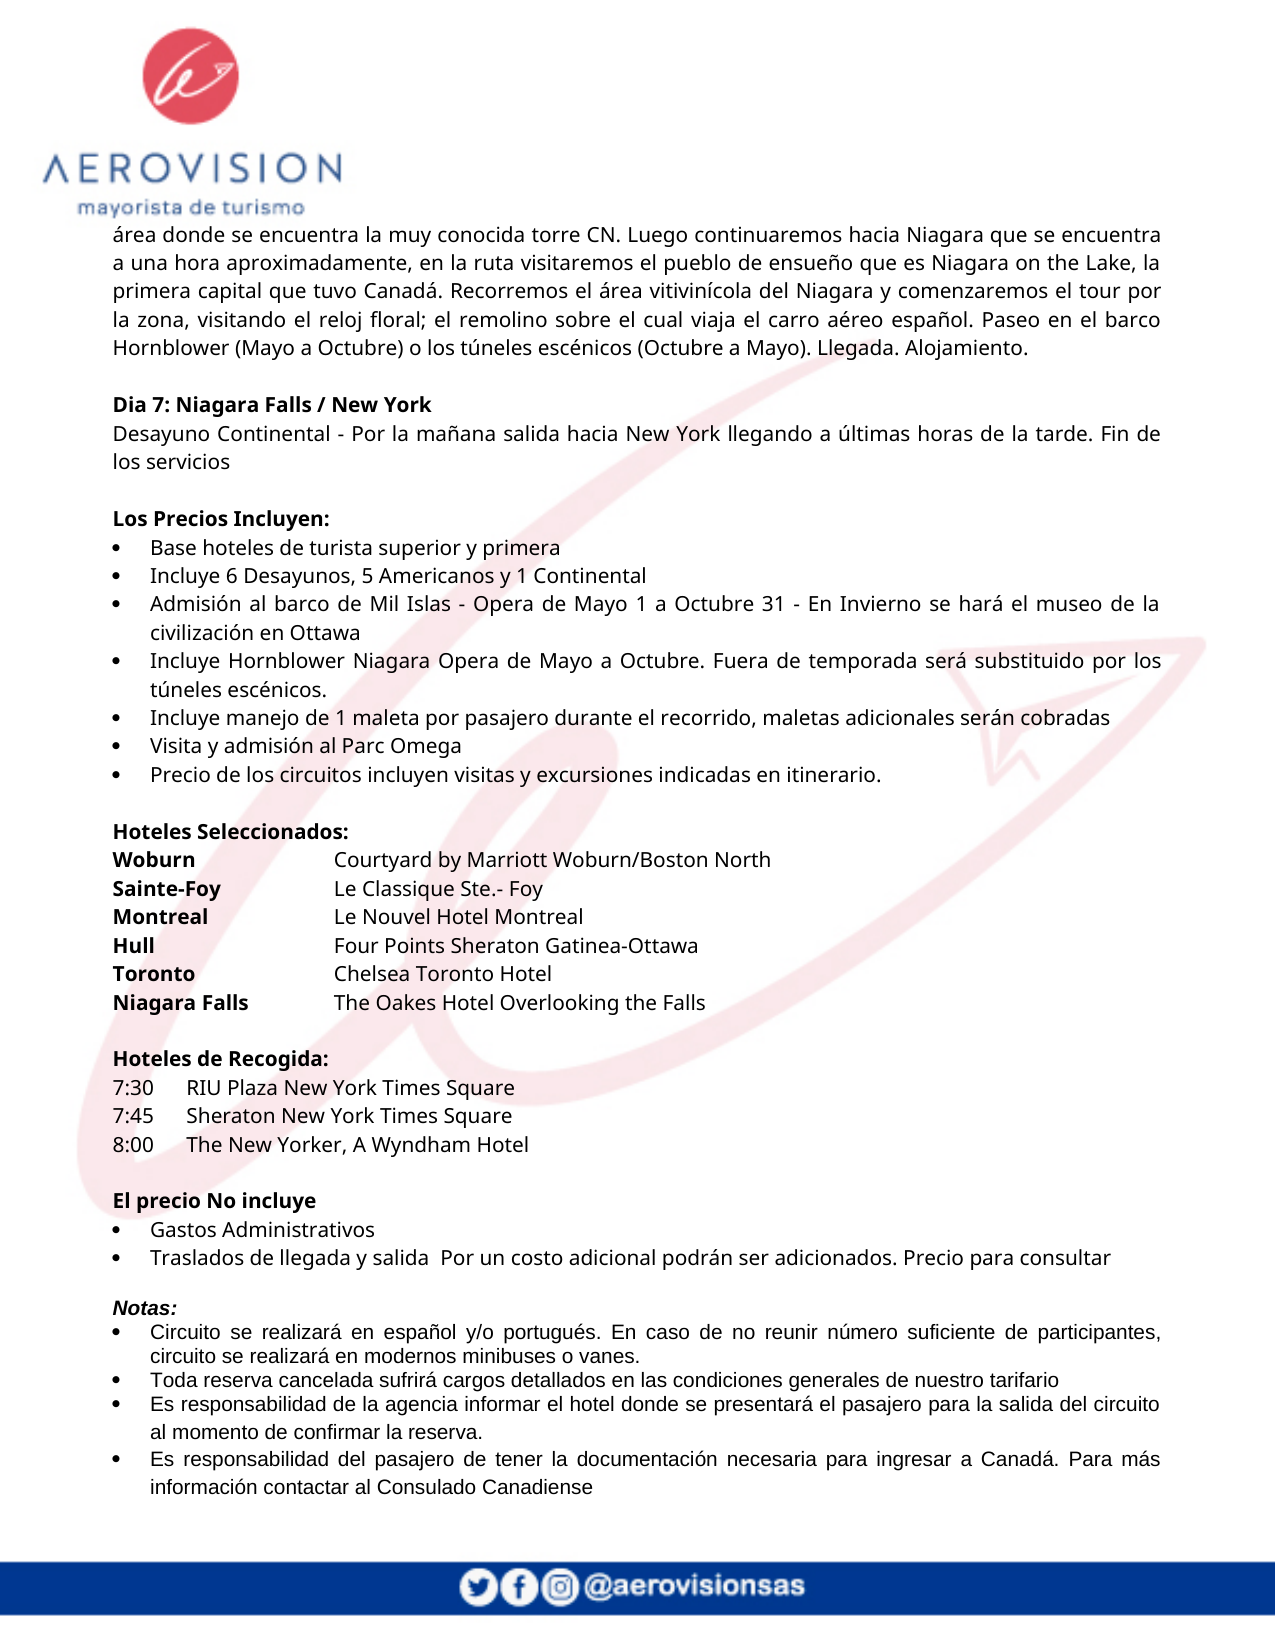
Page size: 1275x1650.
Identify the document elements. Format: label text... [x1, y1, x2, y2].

text Hull Four Points Sheraton Gatinea-Ottawa [112, 931, 1162, 959]
text Hoteles de Recogida: [112, 1044, 1162, 1073]
list Circuito se realizará en español y/o portugués. En caso de no reunir número suficiente de participantes, circuito se realizará en modernos minibuses o vanes. [112, 1320, 1162, 1368]
text Dia 7: Niagara Falls / New York [112, 390, 1162, 419]
text Los Precios Incluyen: [112, 504, 1162, 533]
list Precio de los circuitos incluyen visitas y excursiones indicadas en itinerario. [112, 760, 1162, 788]
list Incluye Hornblower Niagara Opera de Mayo a Octubre. Fuera de temporada será substituido por los túneles escénicos. [112, 646, 1162, 703]
text El precio No incluye [112, 1187, 1162, 1215]
text Niagara Falls The Oakes Hotel Overlooking the Falls [112, 988, 1162, 1016]
list Incluye 6 Desayunos, 5 Americanos y 1 Continental [112, 561, 1162, 589]
list Toda reserva cancelada sufrirá cargos detallados en las condiciones generales de nuestro tarifario [112, 1368, 1162, 1392]
text 7:45 Sheraton New York Times Square [112, 1101, 1162, 1130]
list Traslados de llegada y salida Por un costo adicional podrán ser adicionados. Precio para consultar [112, 1243, 1162, 1272]
text Montreal Le Nouvel Hotel Montreal [112, 902, 1162, 931]
text Woburn Courtyard by Marriott Woburn/Boston North [112, 845, 1162, 874]
list Admisión al barco de Mil Islas - Opera de Mayo 1 a Octubre 31 - En Invierno se hará el museo de la civilización en Ottawa [112, 589, 1162, 646]
list Incluye manejo de 1 maleta por pasajero durante el recorrido, maletas adicionales serán cobradas [112, 703, 1162, 732]
text Sainte-Foy Le Classique Ste.- Foy [112, 874, 1162, 902]
list Visita y admisión al Parc Omega [112, 732, 1162, 760]
list Base hoteles de turista superior y primera [112, 533, 1162, 561]
text Desayuno Continental - Por la mañana salida hacia New York llegando a últimas horas de la tarde. Fin de los servicios [112, 419, 1162, 476]
text 8:00 The New Yorker, A Wyndham Hotel [112, 1130, 1162, 1158]
text Notas: [112, 1296, 1162, 1320]
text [112, 220, 1162, 362]
text Toronto Chelsea Toronto Hotel [112, 959, 1162, 988]
list Es responsabilidad del pasajero de tener la documentación necesaria para ingresar a Canadá. Para más información contactar al Consulado Canadiense [112, 1447, 1162, 1499]
text 7:30 RIU Plaza New York Times Square [112, 1073, 1162, 1101]
list Es responsabilidad de la agencia informar el hotel donde se presentará el pasajero para la salida del circuito al momento de confirmar la reserva. [112, 1392, 1162, 1443]
text Hoteles Seleccionados: [112, 817, 1162, 845]
picture [0, 0, 1275, 1650]
list Gastos Administrativos [112, 1215, 1162, 1243]
